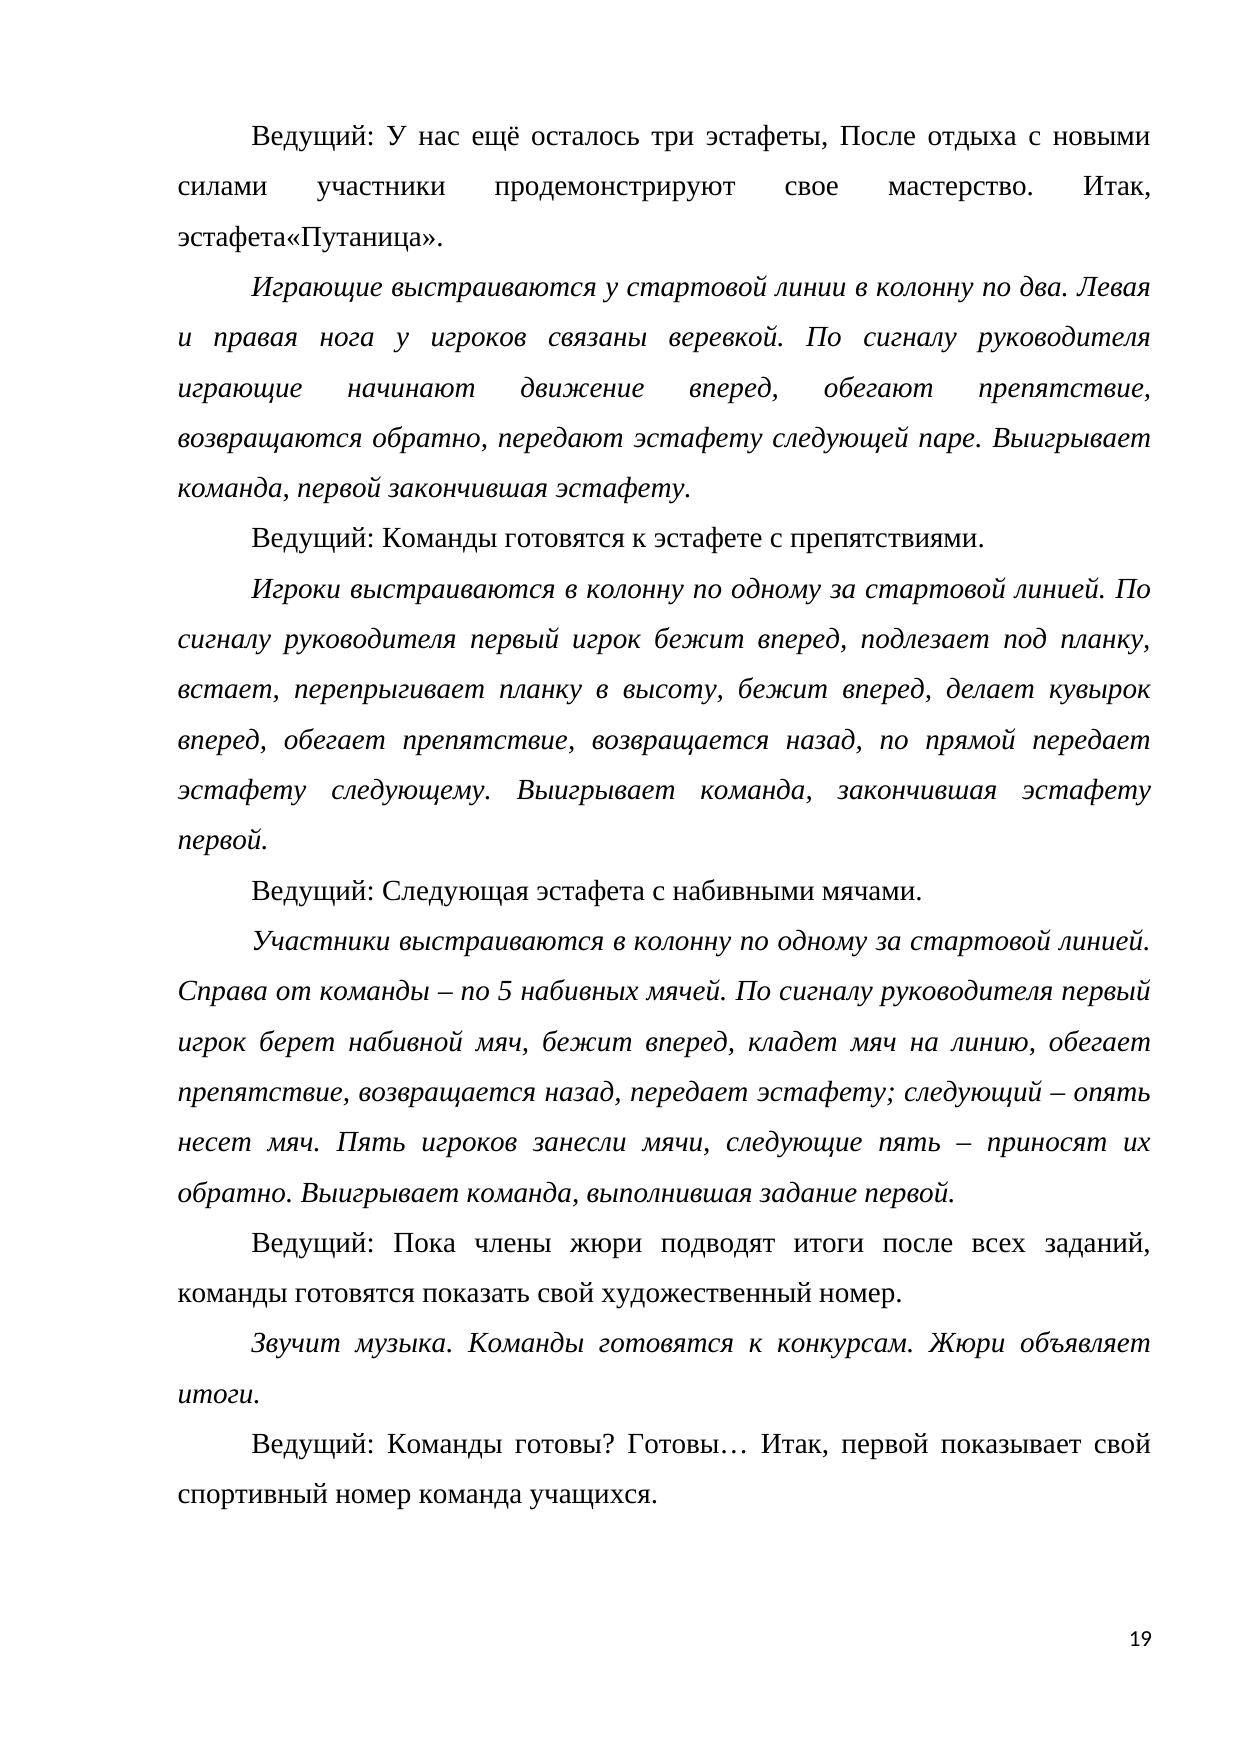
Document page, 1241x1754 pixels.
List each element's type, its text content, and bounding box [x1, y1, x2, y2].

text Игроки выстраиваются в колонну по одному за стартовой линией. По сигналу руководителя первый игрок бежит вперед, подлезает под планку, встает, перепрыгивает планку в высоту, бежит вперед, делает кувырок вперед, обегает препятствие, возвращается назад, по прямой передает эстафету следующему. Выигрывает команда, закончившая эстафету первой. [177, 571, 1152, 856]
text Ведущий: Команды готовятся к эстафете с препятствиями. [177, 521, 1152, 554]
text Участники выстраиваются в колонну по одному за стартовой линией. Справа от команды – по 5 набивных мячей. По сигналу руководителя первый игрок берет набивной мяч, бежит вперед, кладет мяч на линию, обегает препятствие, возвращается назад, передает эстафету; следующий – опять несет мяч. Пять игроков занесли мячи, следующие пять – приносят их обратно. Выигрывает команда, выполнившая задание первой. [177, 923, 1152, 1208]
text Ведущий: Следующая эстафета с набивными мячами. [177, 873, 1152, 906]
text Ведущий: Команды готовы? Готовы… Итак, первой показывает свой спортивный номер команда учащихся. [177, 1426, 1152, 1510]
text Звучит музыка. Команды готовятся к конкурсам. Жюри объявляет итоги. [177, 1326, 1152, 1409]
text Играющие выстраиваются у стартовой линии в колонну по два. Левая и правая нога у игроков связаны веревкой. По сигналу руководителя играющие начинают движение вперед, обегают препятствие, возвращаются обратно, передают эстафету следующей паре. Выигрывает команда, первой закончившая эстафету. [177, 269, 1152, 504]
text Ведущий: Пока члены жюри подводят итоги после всех заданий, команды готовятся показать свой художественный номер. [177, 1225, 1152, 1309]
text Ведущий: У нас ещё осталось три эстафеты, После отдыха с новыми силами участники продемонстрируют свое мастерство. Итак, эстафета«Путаница». [177, 118, 1152, 252]
